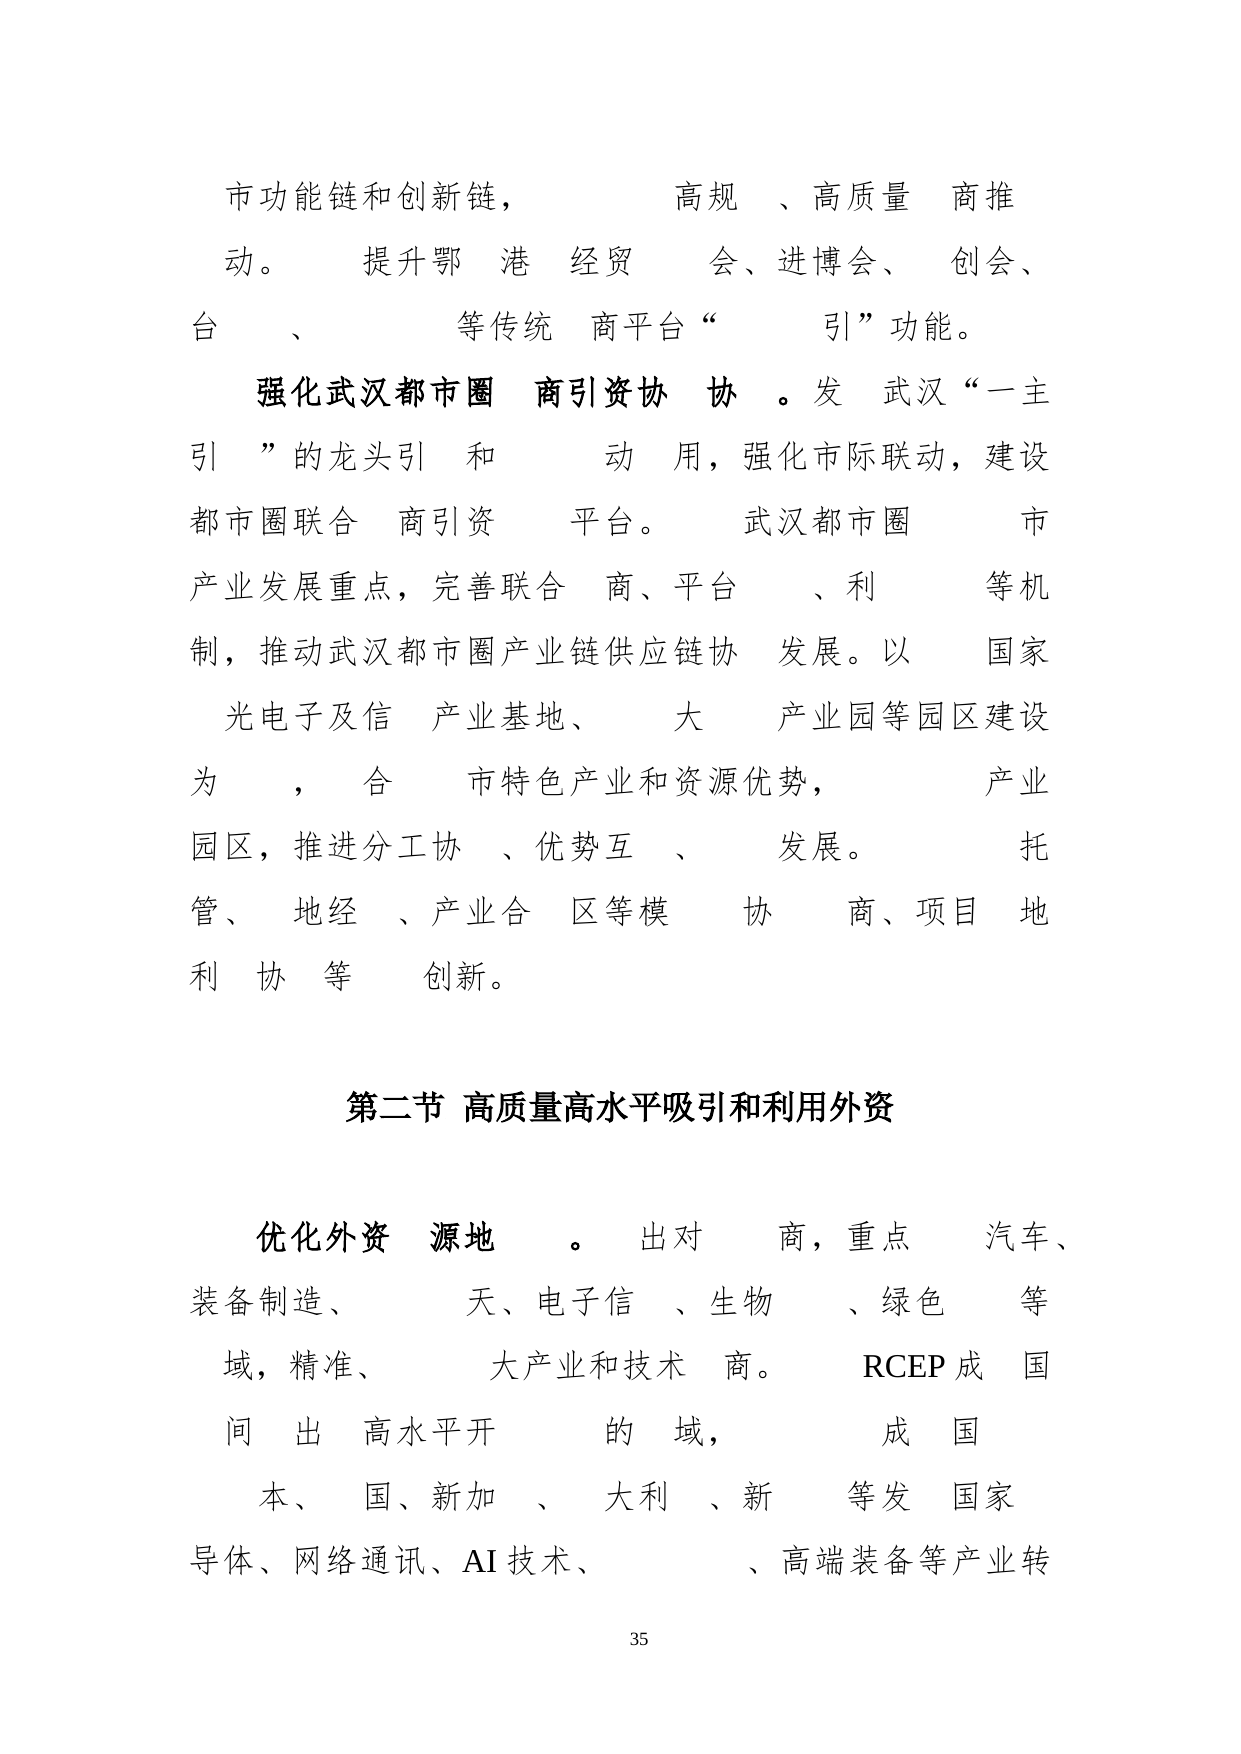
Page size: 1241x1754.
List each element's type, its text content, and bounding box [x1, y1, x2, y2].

text 强化武汉都市圈招商引资协同协作。发挥武汉“一主引领”的龙头引领和辐射带动作用，强化市际联动，建设都市圈联合招商引资共享平台。围绕武汉都市圈内各城市产业发展重点，完善联合招商、平台共享、利益共享等机制，推动武汉都市圈产业链供应链协同发展。以葛店国家级光电子及信息产业基地、葛店大健康产业园等园区建设为样板，结合各城市特色产业和资源优势，科学布局产业园区，推进分工协作、优势互补、错位发展。积极探索托管、飞地经济、产业合作区等模式在协同招商、项目落地、利益协调等方面创新。 [187, 357, 1053, 1007]
text 第二节 高质量高水平吸引和利用外资 [187, 1072, 1053, 1137]
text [187, 162, 1053, 357]
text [187, 1202, 1053, 1592]
